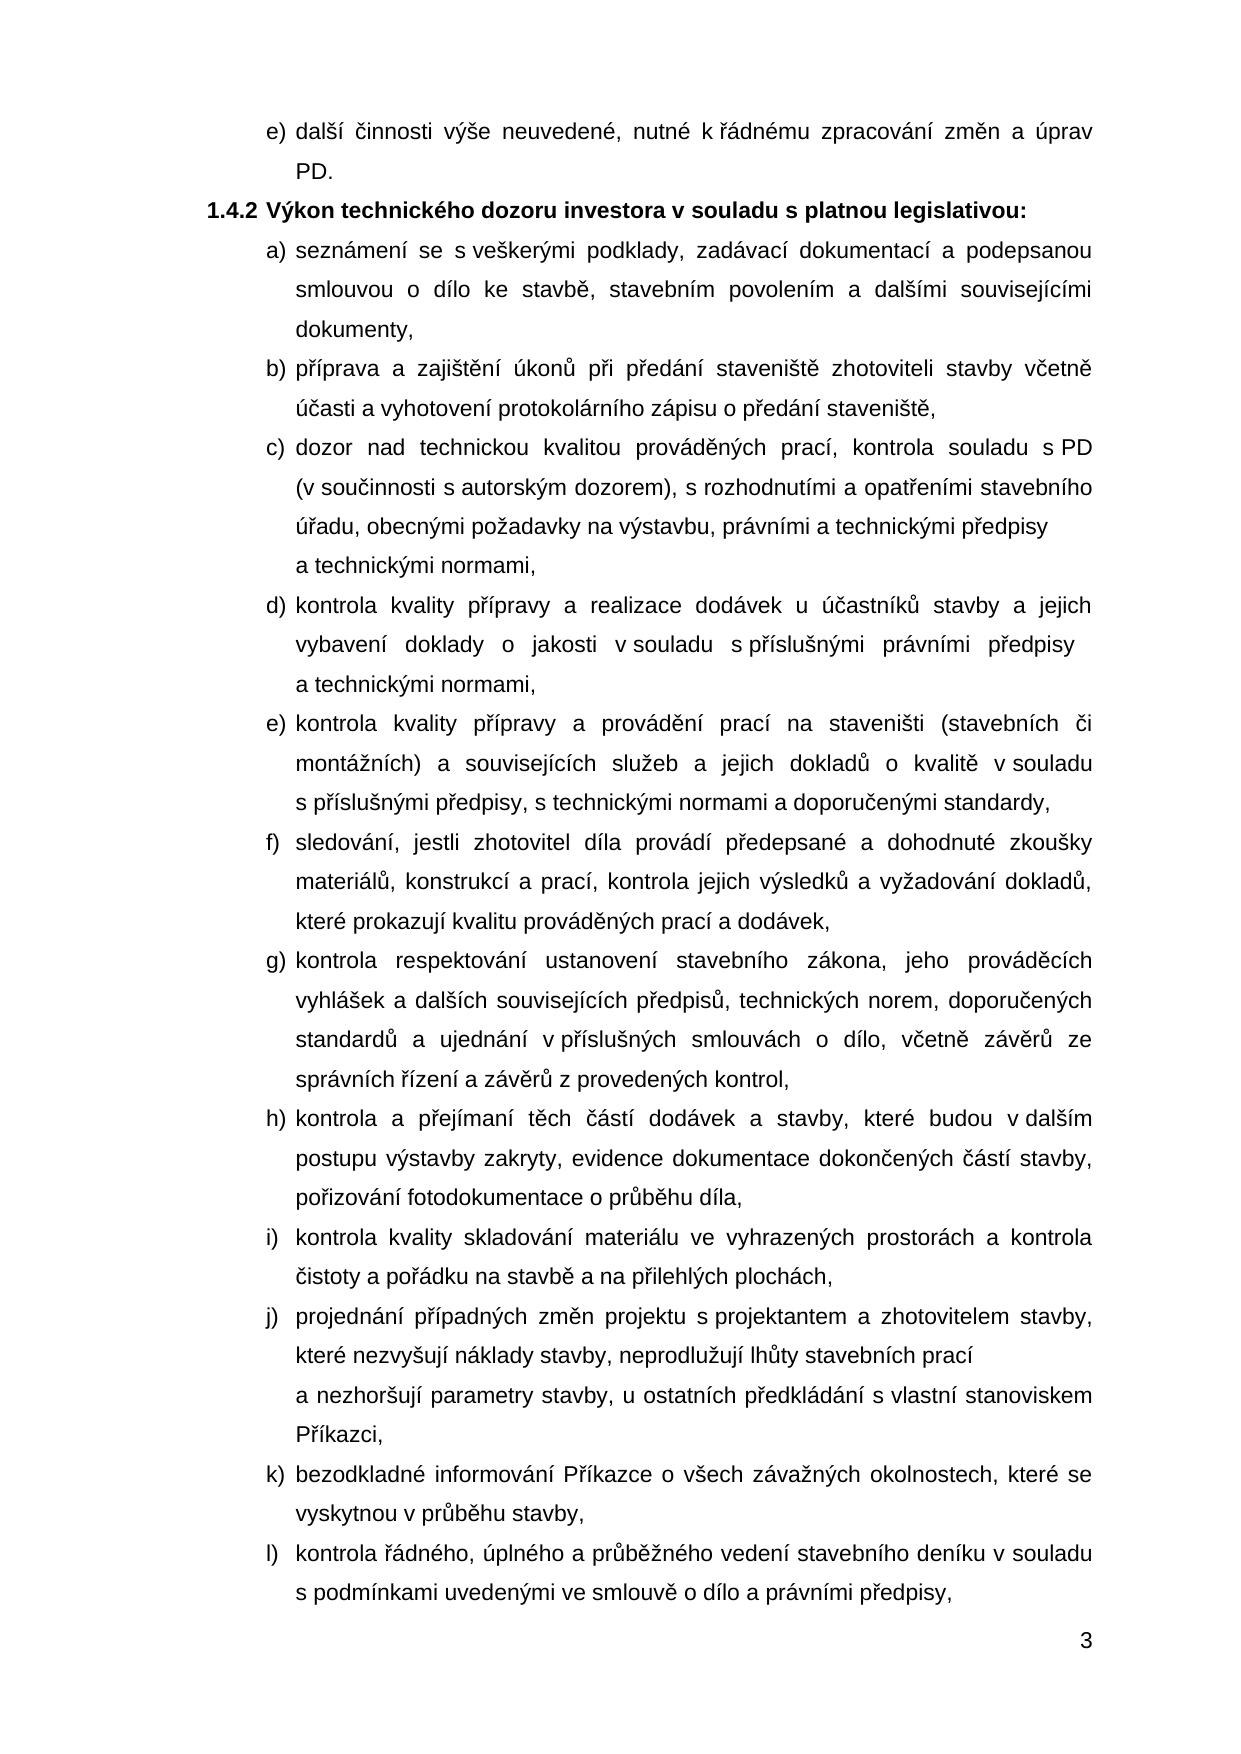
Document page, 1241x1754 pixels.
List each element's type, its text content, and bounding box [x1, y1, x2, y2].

list kontrola kvality skladování materiálu ve vyhrazených prostorách a kontrola čistoty a pořádku na stavbě a na přilehlých plochách, [266, 1224, 1093, 1289]
list a technickými normami, [295, 552, 1093, 579]
list dozor nad technickou kvalitou prováděných prací, kontrola souladu s PD (v součinnosti s autorským dozorem), s rozhodnutími a opatřeními stavebního úřadu, obecnými požadavky na výstavbu, právními a technickými předpisy [266, 434, 1093, 539]
list kontrola kvality přípravy a provádění prací na staveništi (stavebních či montážních) a souvisejících služeb a jejich dokladů o kvalitě v souladu s příslušnými předpisy, s technickými normami a doporučenými standardy, [266, 710, 1093, 816]
list kontrola řádného, úplného a průběžného vedení stavebního deníku v souladu s podmínkami uvedenými ve smlouvě o dílo a právními předpisy, [266, 1539, 1093, 1605]
list kontrola kvality přípravy a realizace dodávek u účastníků stavby a jejich vybavení doklady o jakosti v souladu s příslušnými právními předpisy a technickými normami, [266, 592, 1093, 697]
list příprava a zajištění úkonů při předání staveniště zhotoviteli stavby včetně účasti a vyhotovení protokolárního zápisu o předání staveniště, [266, 355, 1093, 421]
list kontrola a přejímaní těch částí dodávek a stavby, které budou v dalším postupu výstavby zakryty, evidence dokumentace dokončených částí stavby, pořizování fotodokumentace o průběhu díla, [266, 1105, 1093, 1211]
list projednání případných změn projektu s projektantem a zhotovitelem stavby, které nezvyšují náklady stavby, neprodlužují lhůty stavebních prací [266, 1303, 1093, 1368]
list bezodkladné informování Příkazce o všech závažných okolnostech, které se vyskytnou v průběhu stavby, [266, 1461, 1093, 1526]
list sledování, jestli zhotovitel díla provádí předepsané a dohodnuté zkoušky materiálů, konstrukcí a prací, kontrola jejich výsledků a vyžadování dokladů, které prokazují kvalitu prováděných prací a dodávek, [266, 829, 1093, 934]
list seznámení se s veškerými podklady, zadávací dokumentací a podepsanou smlouvou o dílo ke stavbě, stavebním povolením a dalšími souvisejícími dokumenty, [266, 237, 1093, 342]
list Výkon technického dozoru investora v souladu s platnou legislativou: [207, 197, 1093, 223]
list další činnosti výše neuvedené, nutné k řádnému zpracování změn a úprav PD. [266, 118, 1093, 184]
list kontrola respektování ustanovení stavebního zákona, jeho prováděcích vyhlášek a dalších souvisejících předpisů, technických norem, doporučených standardů a ujednání v příslušných smlouvách o dílo, včetně závěrů ze správních řízení a závěrů z provedených kontrol, [266, 947, 1093, 1092]
list a nezhoršují parametry stavby, u ostatních předkládání s vlastní stanoviskem Příkazci, [295, 1382, 1093, 1447]
